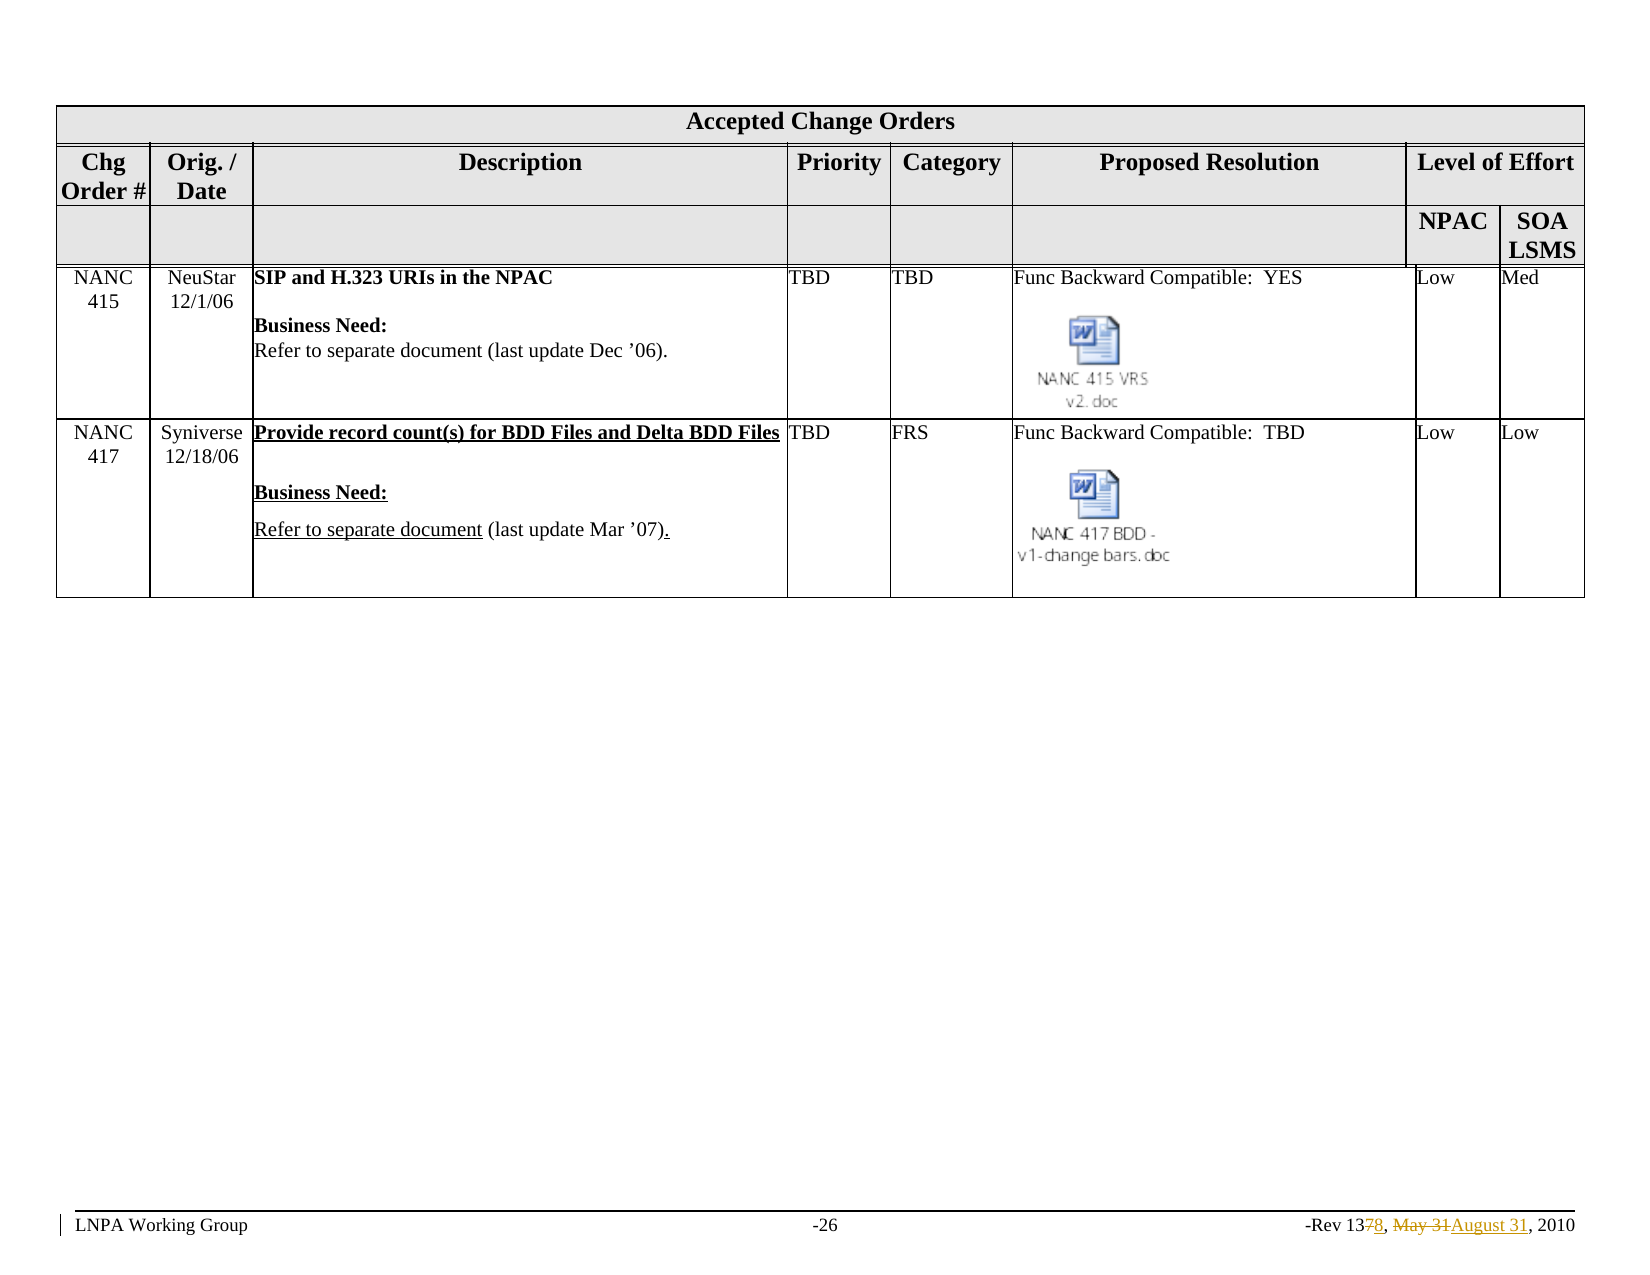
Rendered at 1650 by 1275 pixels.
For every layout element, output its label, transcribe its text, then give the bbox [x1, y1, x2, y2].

table_cell NANC 415 [57, 268, 149, 418]
table_cell Func Backward Compatible: TBD [1013, 420, 1415, 597]
table_cell Priority [788, 147, 890, 205]
table_cell [788, 206, 890, 264]
table_cell Low [1501, 420, 1584, 597]
table_cell Provide record count(s) for BDD Files and Delta BDD Files Business Need: Refer to separate document (last update Mar ’07). [254, 420, 787, 597]
table_cell SOA LSMS [1501, 206, 1584, 264]
table_cell Func Backward Compatible: YES [1013, 268, 1415, 418]
table_cell TBD [891, 268, 1012, 418]
table_cell Level of Effort [1407, 147, 1584, 205]
table_cell [151, 206, 252, 264]
table_cell [254, 206, 787, 264]
table_cell [891, 206, 1012, 264]
table_cell [1013, 206, 1405, 264]
table_cell FRS [891, 420, 1012, 597]
table_cell Chg Order # [57, 147, 149, 205]
table_cell NANC 417 [57, 420, 149, 597]
table_cell Med [1501, 268, 1584, 418]
table_cell NPAC [1407, 206, 1499, 264]
table_cell [57, 206, 149, 264]
table_cell Orig. / Date [151, 147, 252, 205]
table_cell Category [891, 147, 1012, 205]
table_cell Description [254, 147, 787, 205]
table_cell Low [1417, 268, 1499, 418]
table_cell Proposed Resolution [1013, 147, 1405, 205]
table_cell Syniverse 12/18/06 [151, 420, 252, 597]
table_cell TBD [788, 268, 890, 418]
table_cell Low [1417, 420, 1499, 597]
table_header Accepted Change Orders [57, 107, 1584, 142]
table_cell SIP and H.323 URIs in the NPAC Business Need: Refer to separate document (last update Dec ’06). [254, 268, 787, 418]
table_cell TBD [788, 420, 890, 597]
table_cell NeuStar 12/1/06 [151, 268, 252, 418]
